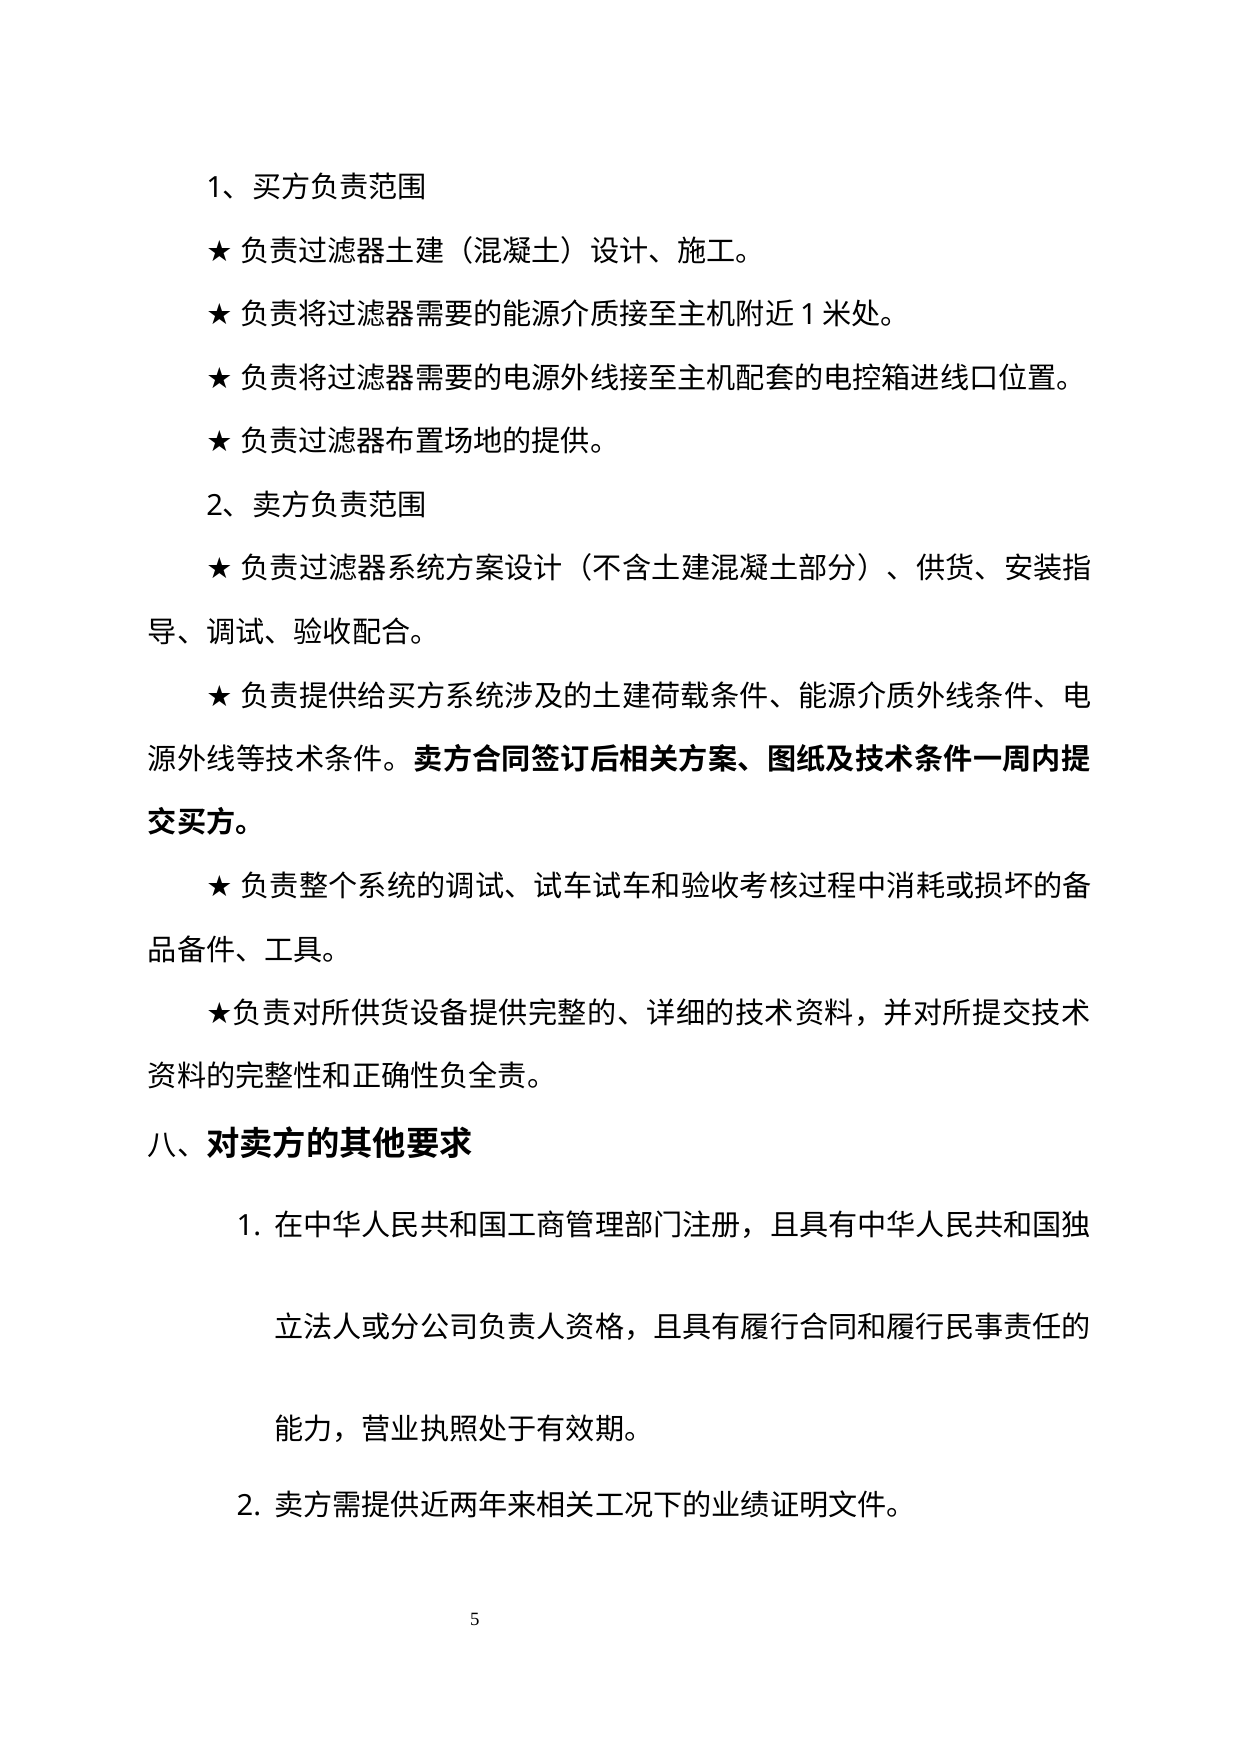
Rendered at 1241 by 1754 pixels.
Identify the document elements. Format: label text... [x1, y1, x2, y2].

text ★ 负责过滤器土建（混凝土）设计、施工。 [148, 227, 1092, 270]
text 1、买方负责范围 [148, 164, 1092, 206]
list 在中华人民共和国工商管理部门注册，且具有中华人民共和国独立法人或分公司负责人资格，且具有履行合同和履行民事责任的能力，营业执照处于有效期。 [236, 1189, 1092, 1460]
text ★ 负责过滤器布置场地的提供。 [148, 418, 1092, 460]
list 卖方需提供近两年来相关工况下的业绩证明文件。 [236, 1482, 1092, 1524]
text ★ 负责过滤器系统方案设计（不含土建混凝土部分）、供货、安装指导、调试、验收配合。 [148, 545, 1092, 651]
text ★ 负责将过滤器需要的电源外线接至主机配套的电控箱进线口位置。 [148, 354, 1092, 397]
text 八、对卖方的其他要求 [148, 1116, 1092, 1165]
text ★ 负责提供给买方系统涉及的土建荷载条件、能源介质外线条件、电源外线等技术条件。卖方合同签订后相关方案、图纸及技术条件一周内提交买方。 [148, 672, 1092, 841]
text ★负责对所供货设备提供完整的、详细的技术资料，并对所提交技术资料的完整性和正确性负全责。 [148, 989, 1092, 1095]
text ★ 负责将过滤器需要的能源介质接至主机附近1米处。 [148, 291, 1092, 333]
text 2、卖方负责范围 [148, 482, 1092, 524]
text ★ 负责整个系统的调试、试车试车和验收考核过程中消耗或损坏的备品备件、工具。 [148, 862, 1092, 968]
